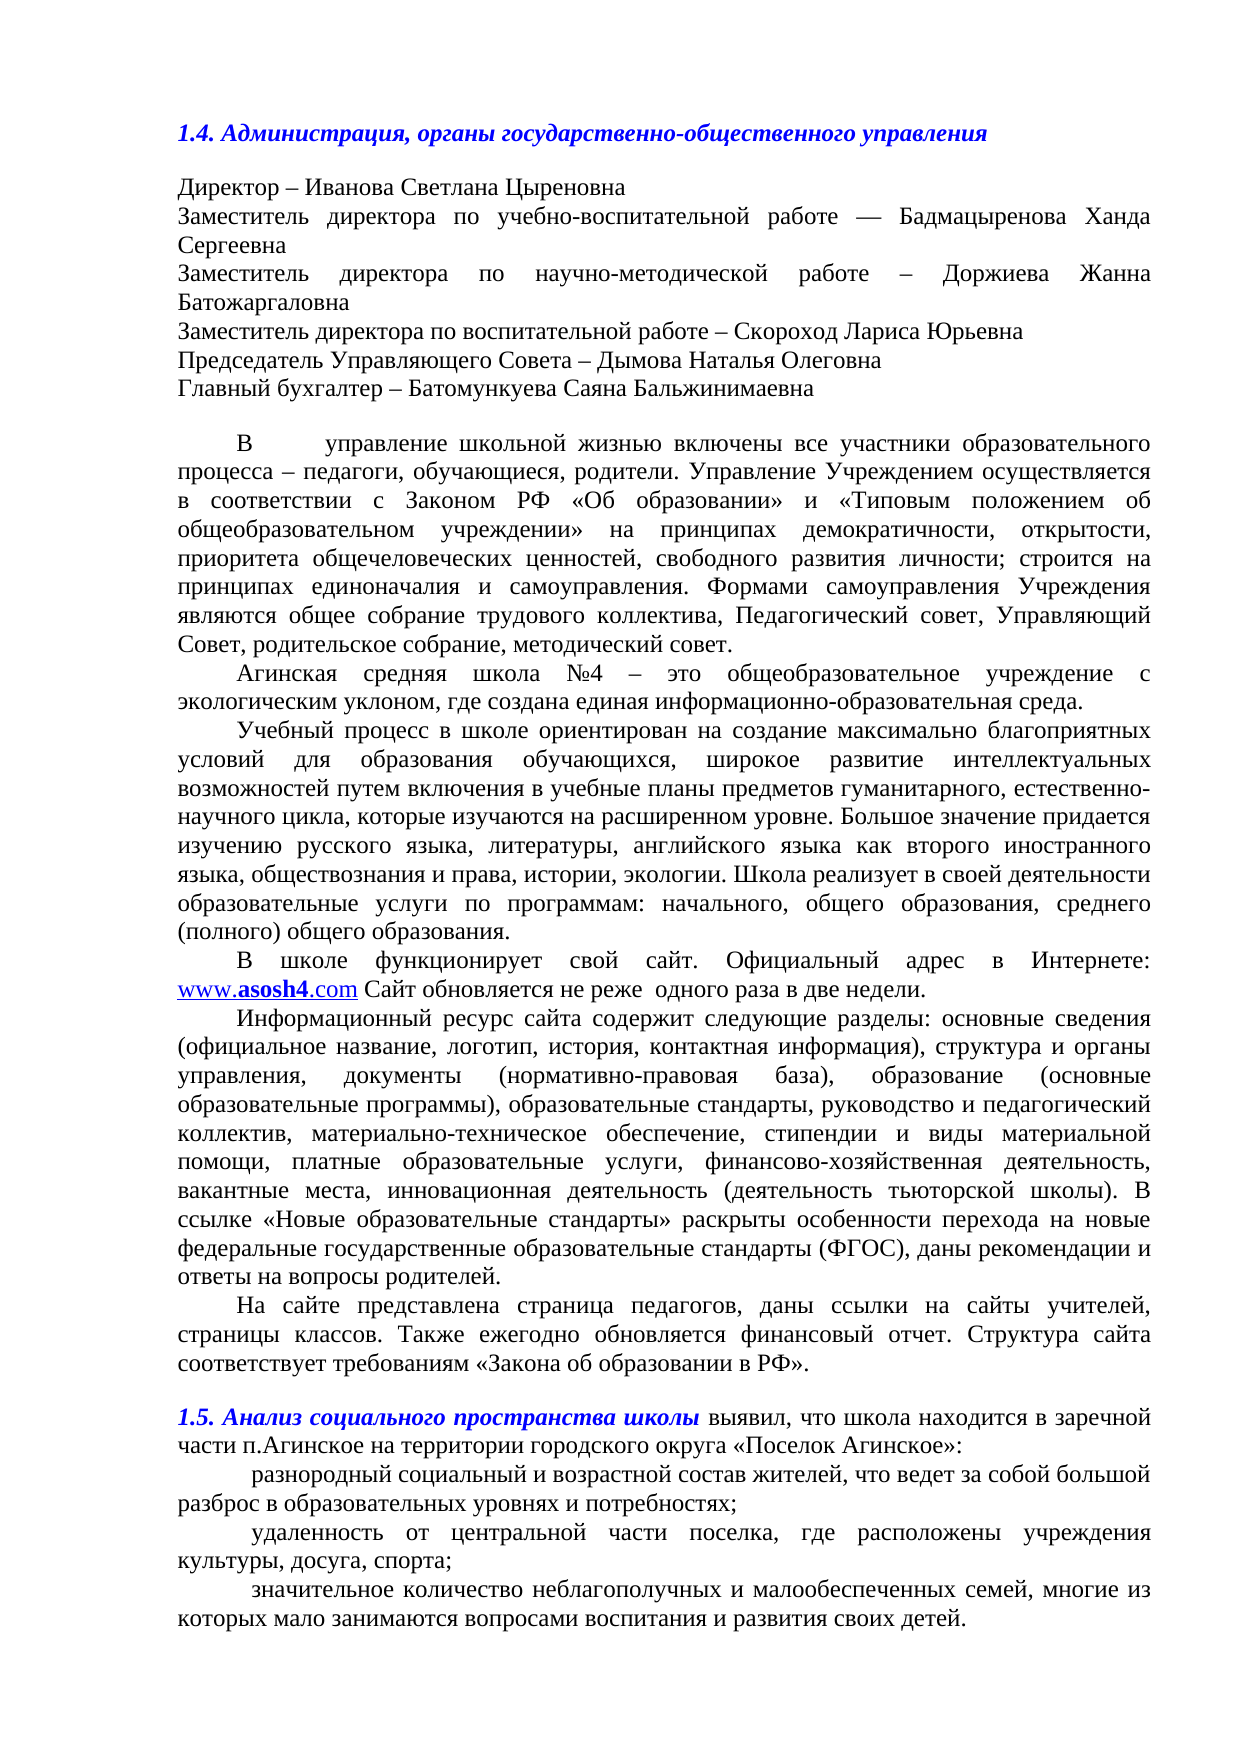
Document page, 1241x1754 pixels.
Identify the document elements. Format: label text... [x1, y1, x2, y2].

text На сайте представлена страница педагогов, даны ссылки на сайты учителей, страницы классов. Также ежегодно обновляется финансовый отчет. Структура сайта соответствует требованиям «Закона об образовании в РФ». [177, 1290, 1152, 1376]
text Заместитель директора по воспитательной работе – Скороход Лариса Юрьевна [177, 316, 1152, 345]
text Заместитель директора по учебно-воспитательной работе — Бадмацыренова Ханда Сергеевна [177, 201, 1152, 258]
text Информационный ресурс сайта содержит следующие разделы: основные сведения (официальное название, логотип, история, контактная информация), структура и органы управления, документы (нормативно-правовая база), образование (основные образовательные программы), образовательные стандарты, руководство и педагогический коллектив, материально-техническое обеспечение, стипендии и виды материальной помощи, платные образовательные услуги, финансово-хозяйственная деятельность, вакантные места, инновационная деятельность (деятельность тьюторской школы). В ссылке «Новые образовательные стандарты» раскрыты особенности перехода на новые федеральные государственные образовательные стандарты (ФГОС), даны рекомендации и ответы на вопросы родителей. [177, 1003, 1152, 1290]
text Главный бухгалтер – Батомункуева Саяна Бальжинимаевна [177, 373, 1152, 402]
text 1.5. Анализ социального пространства школы выявил, что школа находится в заречной части п.Агинское на территории городского округа «Поселок Агинское»: [177, 1402, 1152, 1459]
text Заместитель директора по научно-методической работе – Доржиева Жанна Батожаргаловна [177, 258, 1152, 316]
text Учебный процесс в школе ориентирован на создание максимально благоприятных условий для образования обучающихся, широкое развитие интеллектуальных возможностей путем включения в учебные планы предметов гуманитарного, естественно-научного цикла, которые изучаются на расширенном уровне. Большое значение придается изучению русского языка, литературы, английского языка как второго иностранного языка, обществознания и права, истории, экологии. Школа реализует в своей деятельности образовательные услуги по программам: начального, общего образования, среднего (полного) общего образования. [177, 715, 1152, 945]
text 1.4. Администрация, органы государственно-общественного управления [177, 118, 1152, 147]
text удаленность от центральной части поселка, где расположены учреждения культуры, досуга, спорта; [177, 1517, 1152, 1574]
text разнородный социальный и возрастной состав жителей, что ведет за собой большой разброс в образовательных уровнях и потребностях; [177, 1459, 1152, 1517]
text В школе функционирует свой сайт. Официальный адрес в Интернете: www.asosh4.com Сайт обновляется не реже одного раза в две недели. [177, 945, 1152, 1003]
text Директор – Иванова Светлана Цыреновна [177, 172, 1152, 201]
text значительное количество неблагополучных и малообеспеченных семей, многие из которых мало занимаются вопросами воспитания и развития своих детей. [177, 1574, 1152, 1632]
text Агинская средняя школа №4 – это общеобразовательное учреждение с экологическим уклоном, где создана единая информационно-образовательная среда. [177, 658, 1152, 715]
list управление школьной жизнью включены все участники образовательного процесса – педагоги, обучающиеся, родители. Управление Учреждением осуществляется в соответствии с Законом РФ «Об образовании» и «Типовым положением об общеобразовательном учреждении» на принципах демократичности, открытости, приоритета общечеловеческих ценностей, свободного развития личности; строится на принципах единоначалия и самоуправления. Формами самоуправления Учреждения являются общее собрание трудового коллектива, Педагогический совет, Управляющий Совет, родительское собрание, методический совет. [177, 428, 1152, 658]
text Председатель Управляющего Совета – Дымова Наталья Олеговна [177, 345, 1152, 373]
